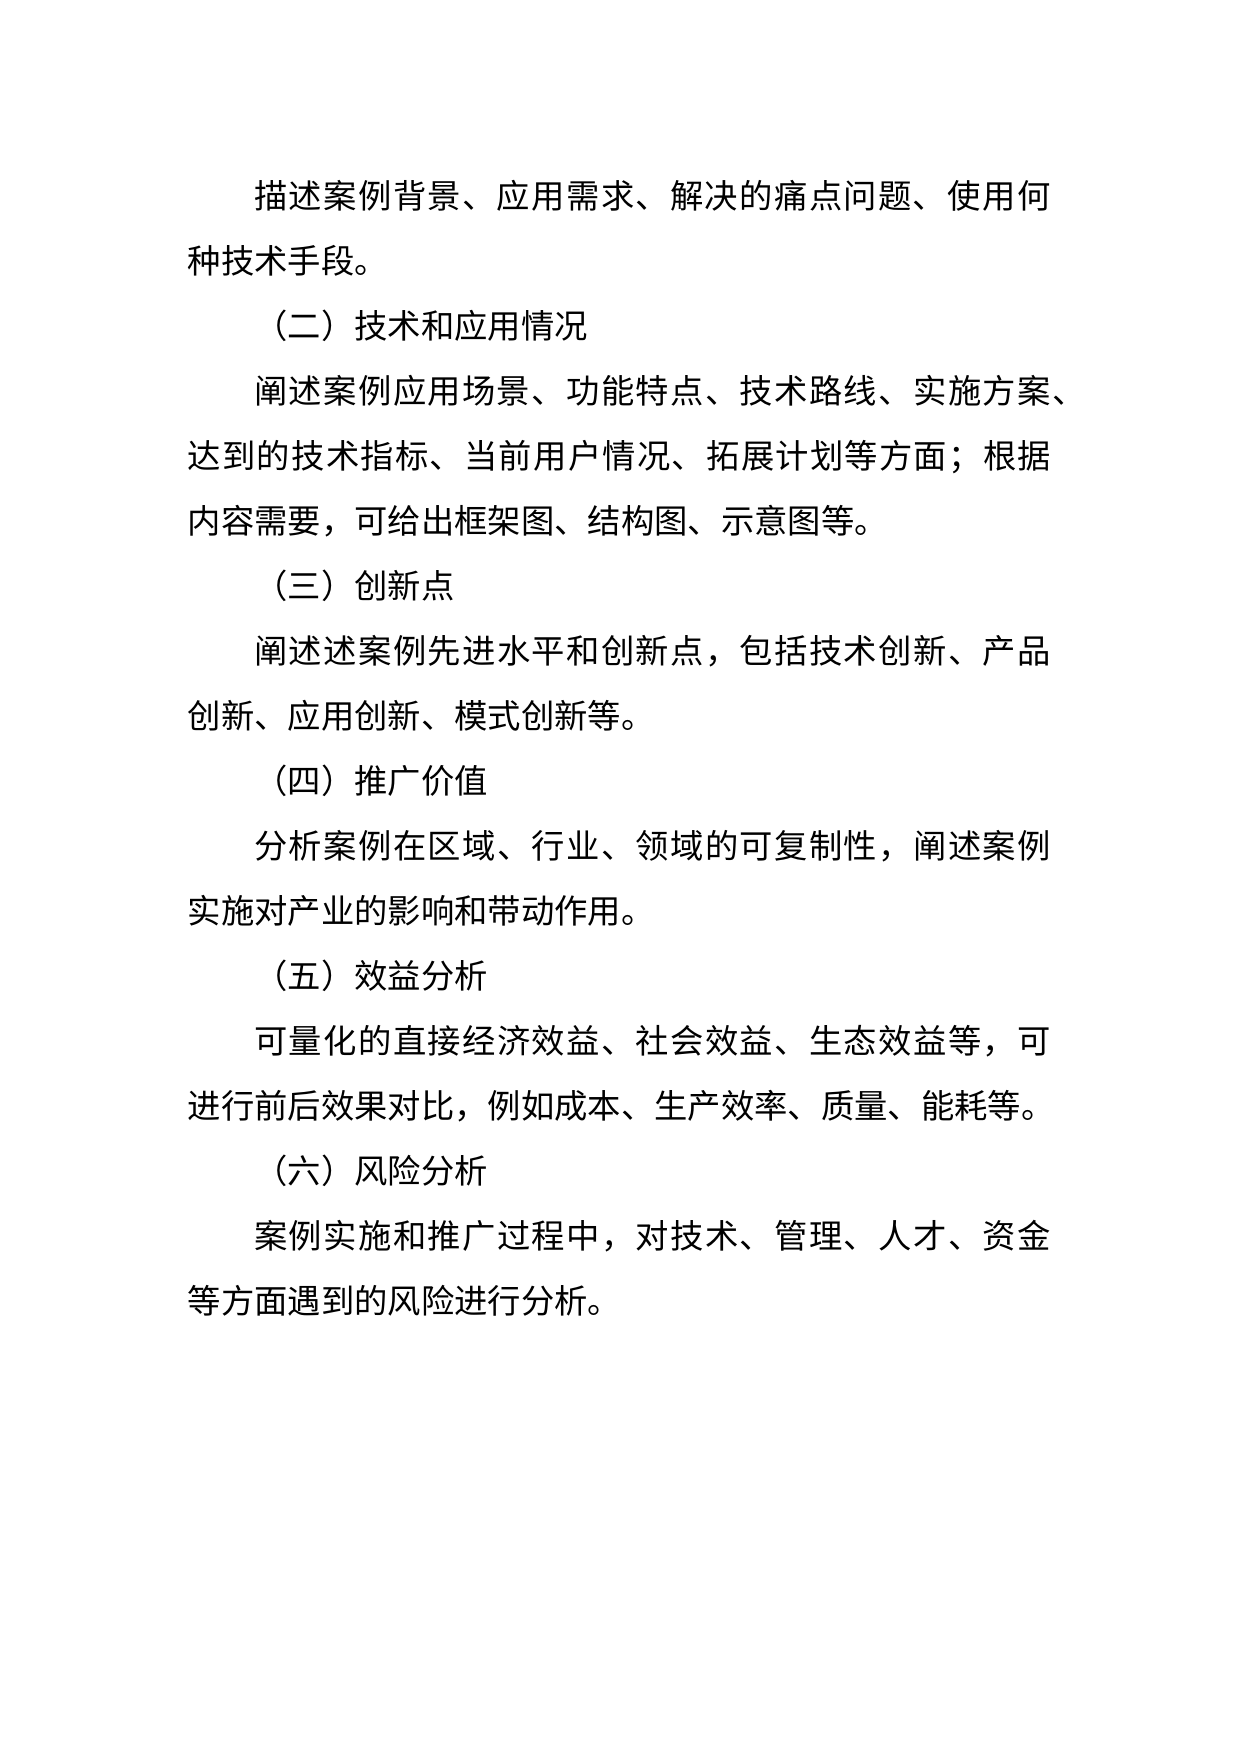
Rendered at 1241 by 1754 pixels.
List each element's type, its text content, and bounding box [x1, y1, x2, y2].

text （六）风险分析 [187, 1137, 1053, 1202]
text 可量化的直接经济效益、社会效益、生态效益等，可进行前后效果对比，例如成本、生产效率、质量、能耗等。 [187, 1007, 1053, 1137]
text 阐述案例应用场景、功能特点、技术路线、实施方案、达到的技术指标、当前用户情况、拓展计划等方面；根据内容需要，可给出框架图、结构图、示意图等。 [187, 357, 1053, 552]
text 分析案例在区域、行业、领域的可复制性，阐述案例实施对产业的影响和带动作用。 [187, 812, 1053, 942]
text 阐述述案例先进水平和创新点，包括技术创新、产品创新、应用创新、模式创新等。 [187, 617, 1053, 747]
text （四）推广价值 [187, 747, 1053, 812]
text 案例实施和推广过程中，对技术、管理、人才、资金等方面遇到的风险进行分析。 [187, 1202, 1053, 1332]
text （三）创新点 [187, 552, 1053, 617]
text （二）技术和应用情况 [187, 292, 1053, 357]
text （五）效益分析 [187, 942, 1053, 1007]
text 描述案例背景、应用需求、解决的痛点问题、使用何种技术手段。 [187, 162, 1053, 292]
